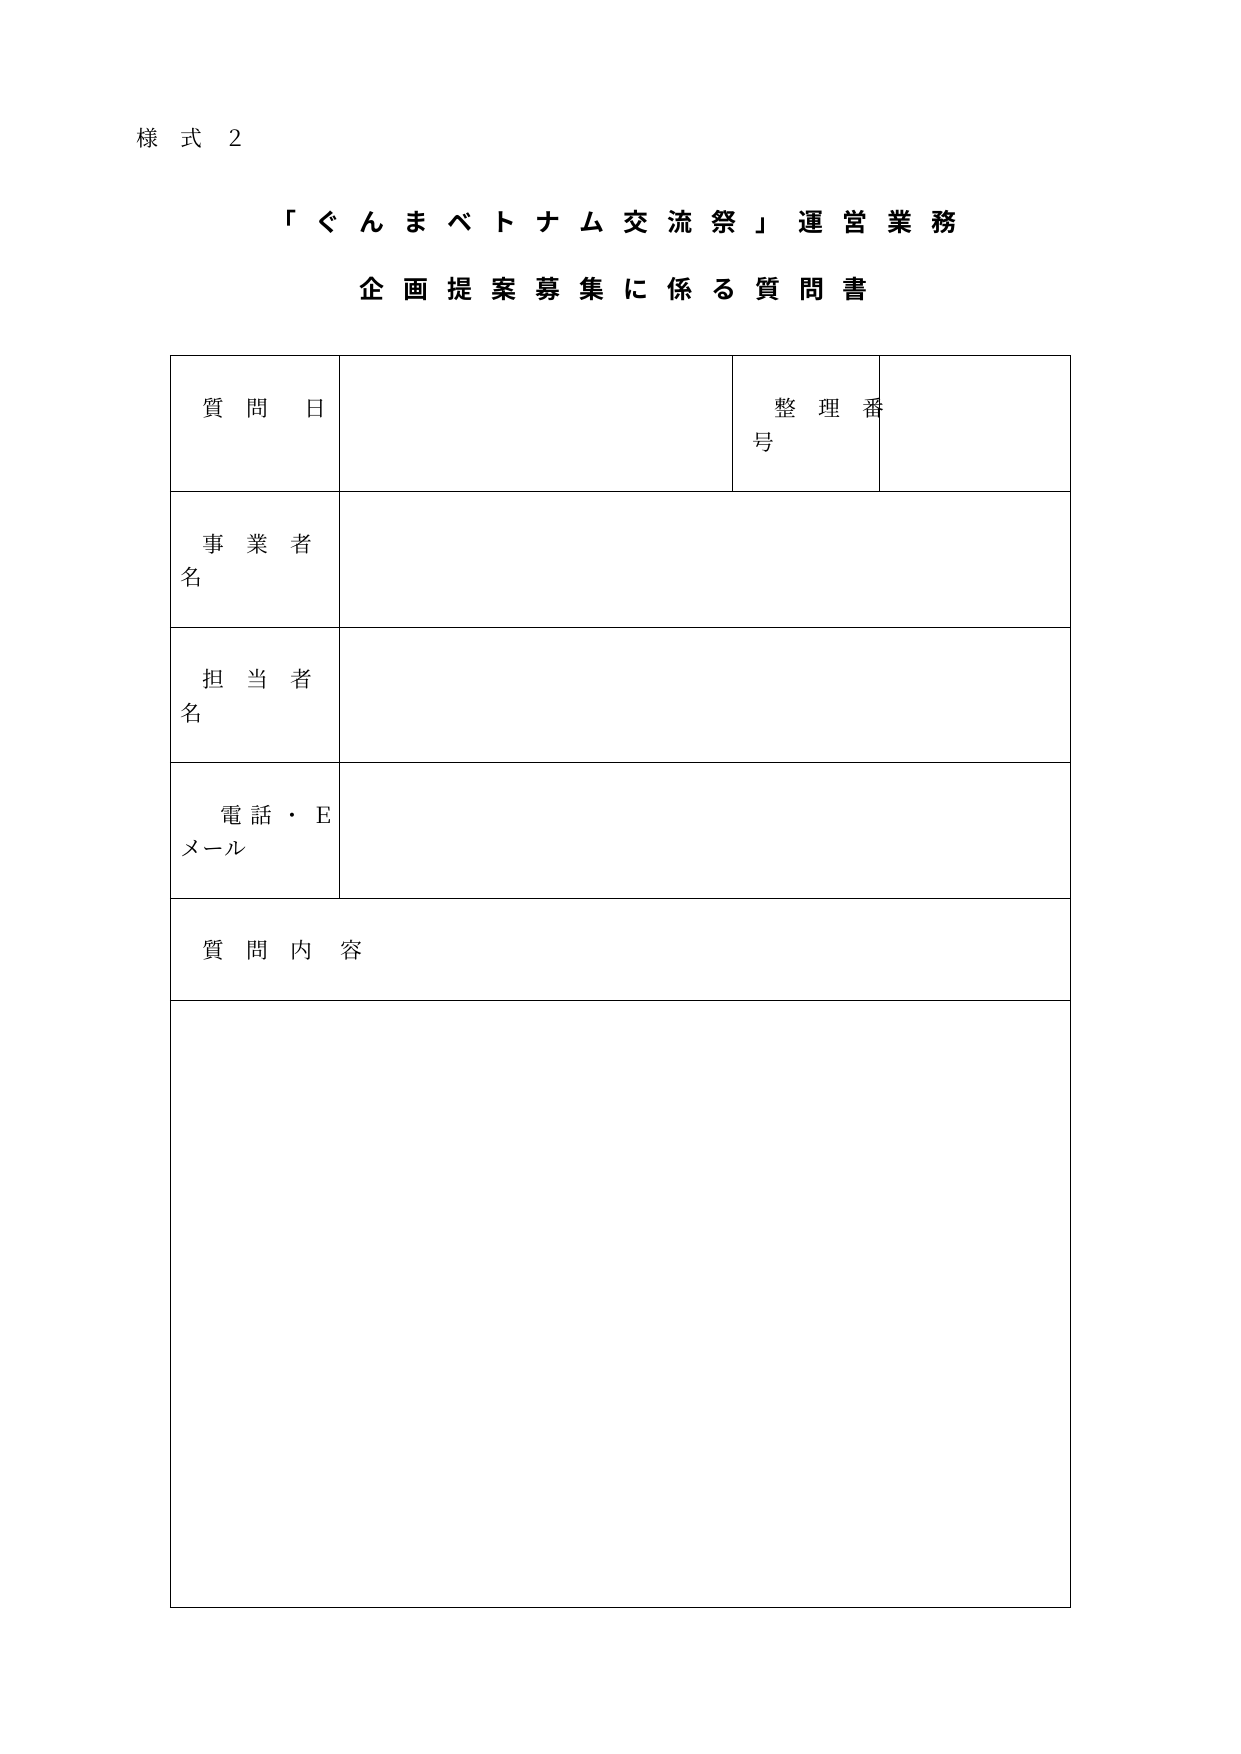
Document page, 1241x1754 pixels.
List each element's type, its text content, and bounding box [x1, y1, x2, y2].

table_cell 質問内容 [171, 899, 1070, 1000]
table_cell [340, 628, 1070, 762]
table_cell 電話・Ｅメール [171, 763, 339, 898]
table_cell 担当者名 [171, 628, 339, 762]
table_cell 整理番号 [733, 356, 879, 491]
table_header 「ぐんまベトナム交流祭」運営業務 企画提案募集に係る質問書 [148, 154, 1093, 355]
table_cell 質問日 [171, 356, 339, 491]
table_cell [340, 492, 1070, 627]
table_cell [880, 356, 1070, 491]
table_cell [340, 356, 732, 491]
table_cell [340, 763, 1070, 898]
text 様式２ [137, 120, 1104, 153]
table_cell [171, 1001, 1070, 1607]
table_cell 事業者名 [171, 492, 339, 627]
